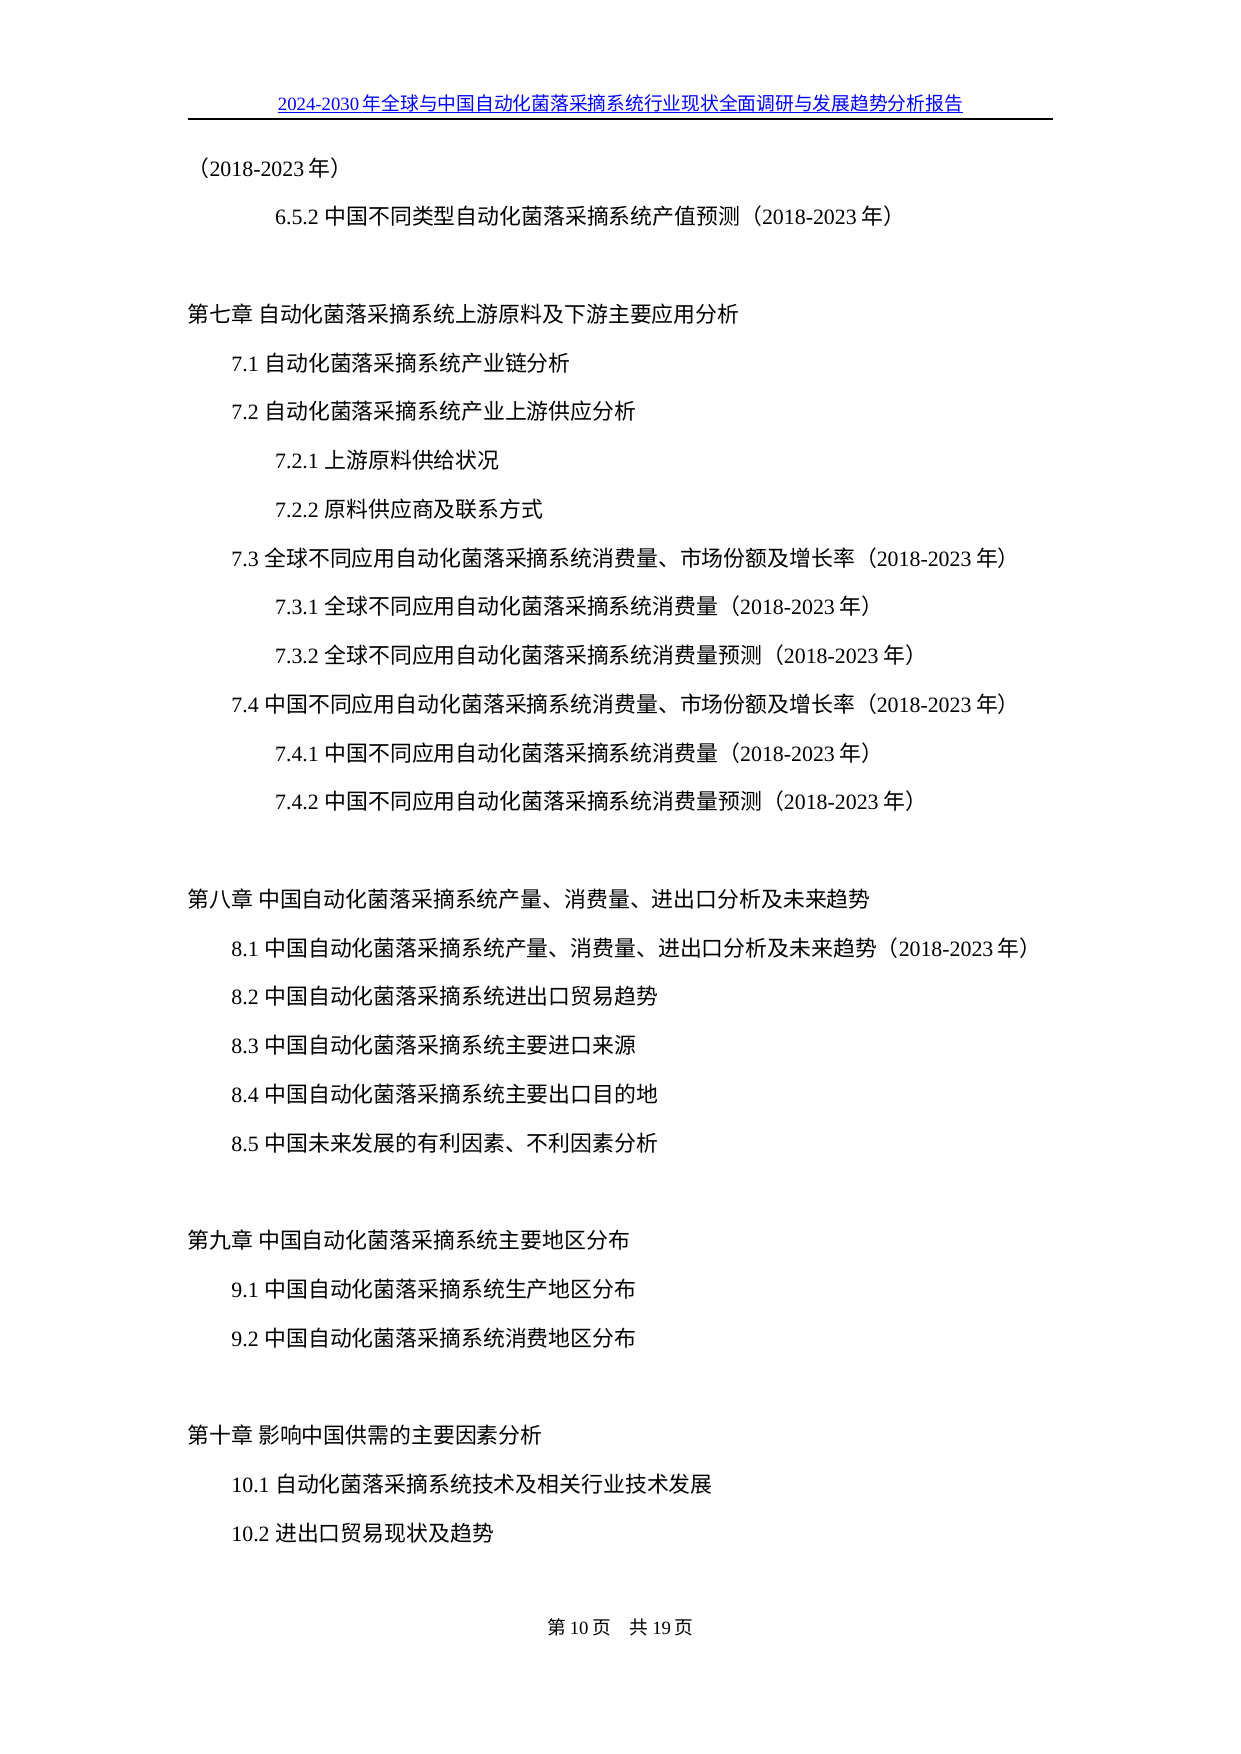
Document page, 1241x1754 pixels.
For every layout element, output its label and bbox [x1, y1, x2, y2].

text [187, 150, 1053, 1548]
